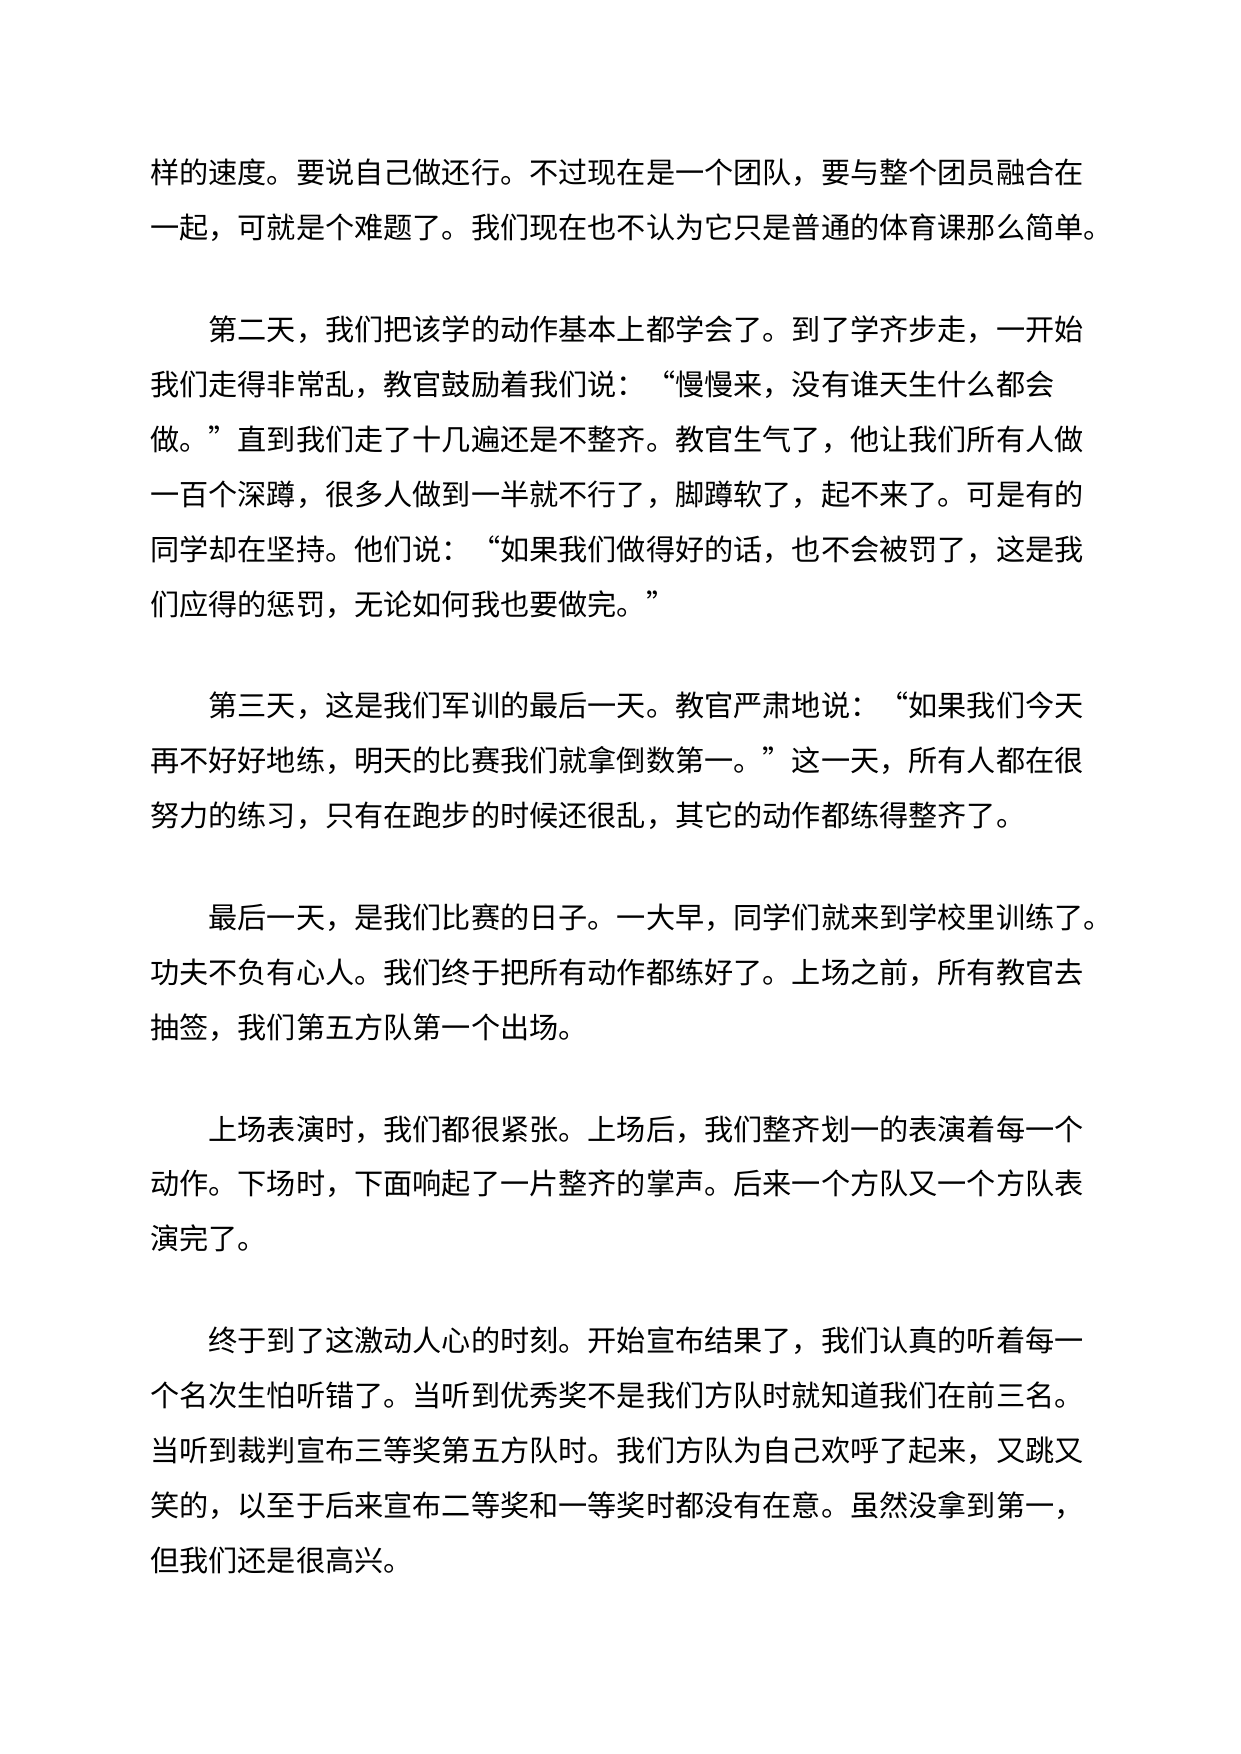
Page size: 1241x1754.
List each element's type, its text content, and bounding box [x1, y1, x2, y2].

text 终于到了这激动人心的时刻。开始宣布结果了，我们认真的听着每一个名次生怕听错了。当听到优秀奖不是我们方队时就知道我们在前三名。当听到裁判宣布三等奖第五方队时。我们方队为自己欢呼了起来，又跳又笑的，以至于后来宣布二等奖和一等奖时都没有在意。虽然没拿到第一，但我们还是很高兴。 [150, 1318, 1090, 1579]
text 最后一天，是我们比赛的日子。一大早，同学们就来到学校里训练了。功夫不负有心人。我们终于把所有动作都练好了。上场之前，所有教官去抽签，我们第五方队第一个出场。 [150, 894, 1090, 1047]
text 上场表演时，我们都很紧张。上场后，我们整齐划一的表演着每一个动作。下场时，下面响起了一片整齐的掌声。后来一个方队又一个方队表演完了。 [150, 1106, 1090, 1258]
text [150, 150, 1090, 247]
text 第二天，我们把该学的动作基本上都学会了。到了学齐步走，一开始我们走得非常乱，教官鼓励着我们说：“慢慢来，没有谁天生什么都会做。”直到我们走了十几遍还是不整齐。教官生气了，他让我们所有人做一百个深蹲，很多人做到一半就不行了，脚蹲软了，起不来了。可是有的同学却在坚持。他们说：“如果我们做得好的话，也不会被罚了，这是我们应得的惩罚，无论如何我也要做完。” [150, 307, 1090, 623]
text 第三天，这是我们军训的最后一天。教官严肃地说：“如果我们今天再不好好地练，明天的比赛我们就拿倒数第一。”这一天，所有人都在很努力的练习，只有在跑步的时候还很乱，其它的动作都练得整齐了。 [150, 683, 1090, 835]
